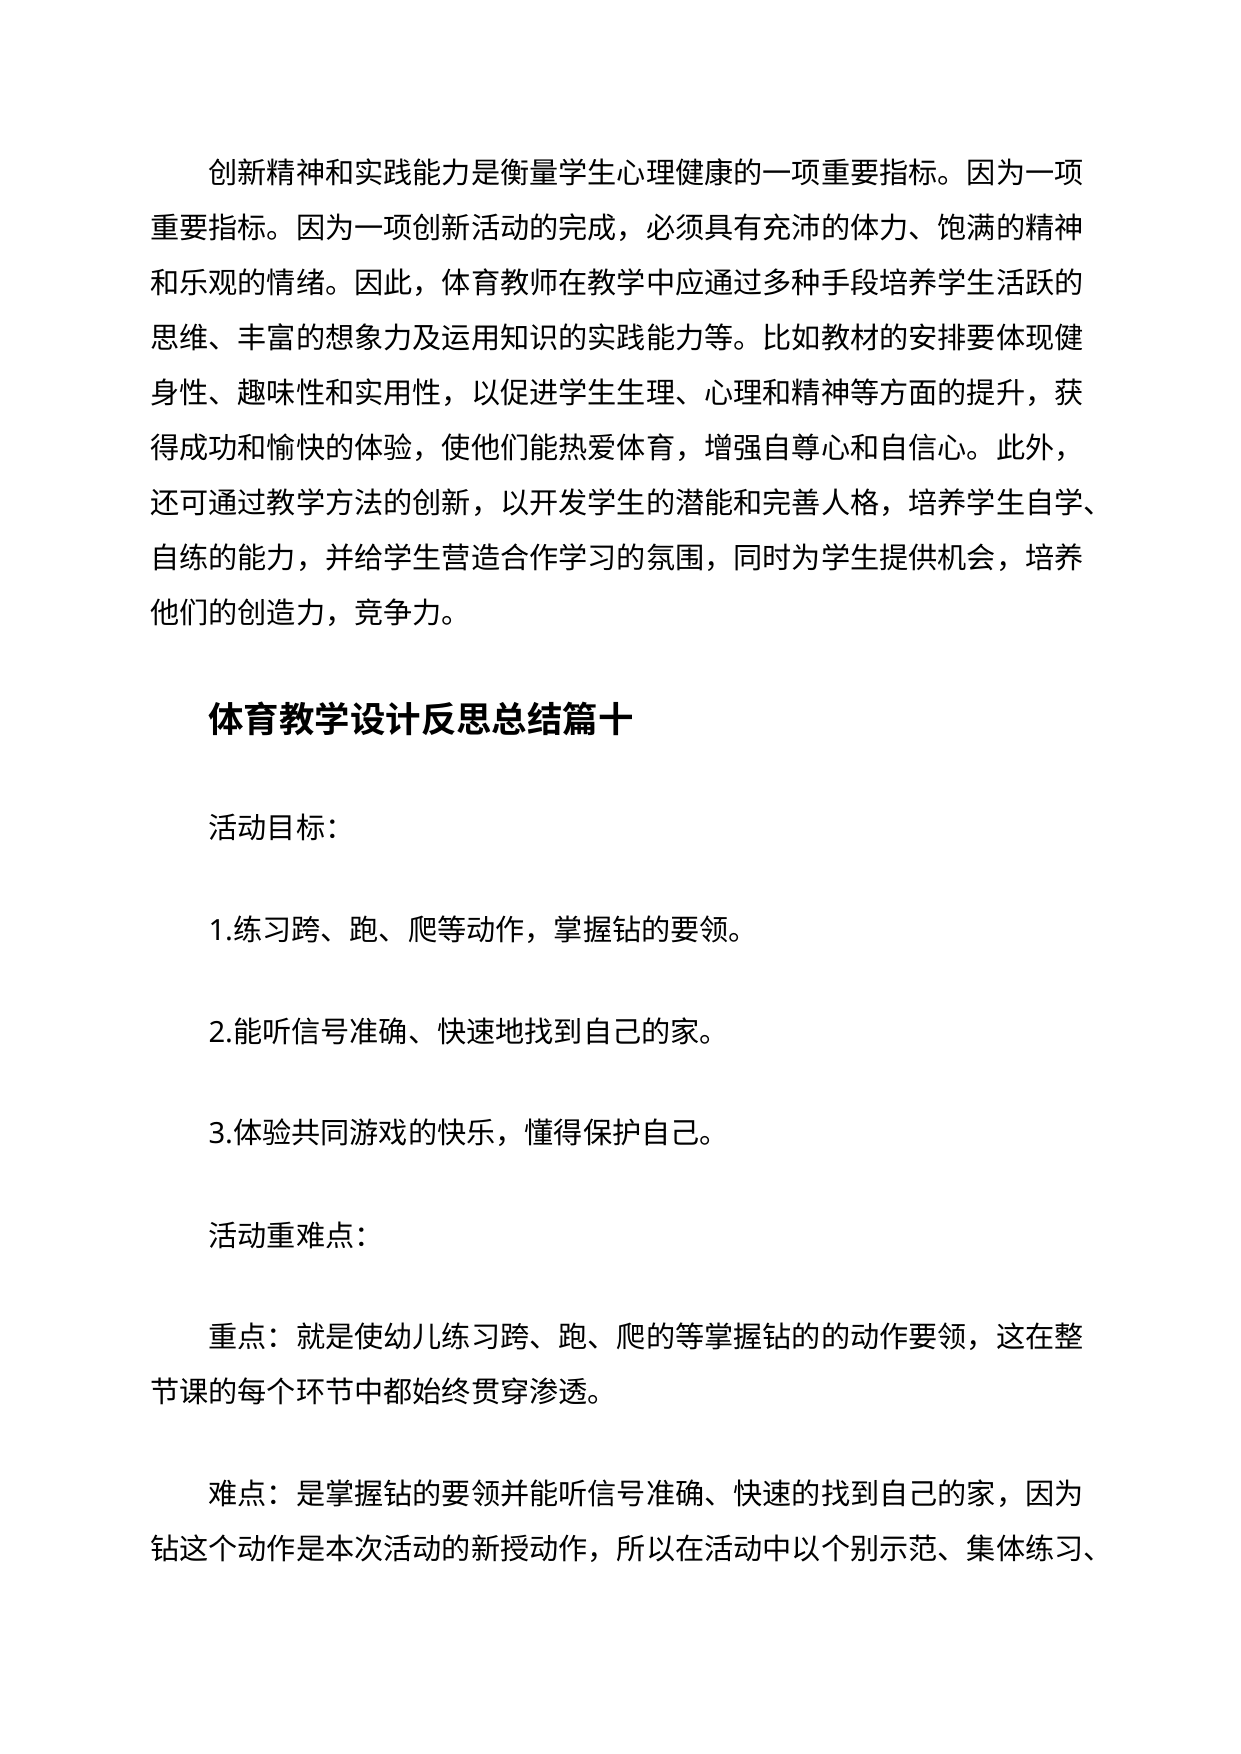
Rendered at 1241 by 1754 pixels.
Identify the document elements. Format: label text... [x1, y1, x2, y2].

text 重点：就是使幼儿练习跨、跑、爬的等掌握钻的的动作要领，这在整节课的每个环节中都始终贯穿渗透。 [150, 1314, 1090, 1411]
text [150, 1471, 1090, 1568]
text 1.练习跨、跑、爬等动作，掌握钻的要领。 [150, 906, 1090, 948]
text 活动重难点： [150, 1212, 1090, 1254]
text 创新精神和实践能力是衡量学生心理健康的一项重要指标。因为一项重要指标。因为一项创新活动的完成，必须具有充沛的体力、饱满的精神和乐观的情绪。因此，体育教师在教学中应通过多种手段培养学生活跃的思维、丰富的想象力及运用知识的实践能力等。比如教材的安排要体现健身性、趣味性和实用性，以促进学生生理、心理和精神等方面的提升，获得成功和愉快的体验，使他们能热爱体育，增强自尊心和自信心。此外，还可通过教学方法的创新，以开发学生的潜能和完善人格，培养学生自学、自练的能力，并给学生营造合作学习的氛围，同时为学生提供机会，培养他们的创造力，竞争力。 [150, 150, 1090, 631]
text 体育教学设计反思总结篇十 [150, 691, 1090, 742]
text 2.能听信号准确、快速地找到自己的家。 [150, 1008, 1090, 1051]
text 3.体验共同游戏的快乐，懂得保护自己。 [150, 1110, 1090, 1152]
text 活动目标： [150, 804, 1090, 847]
